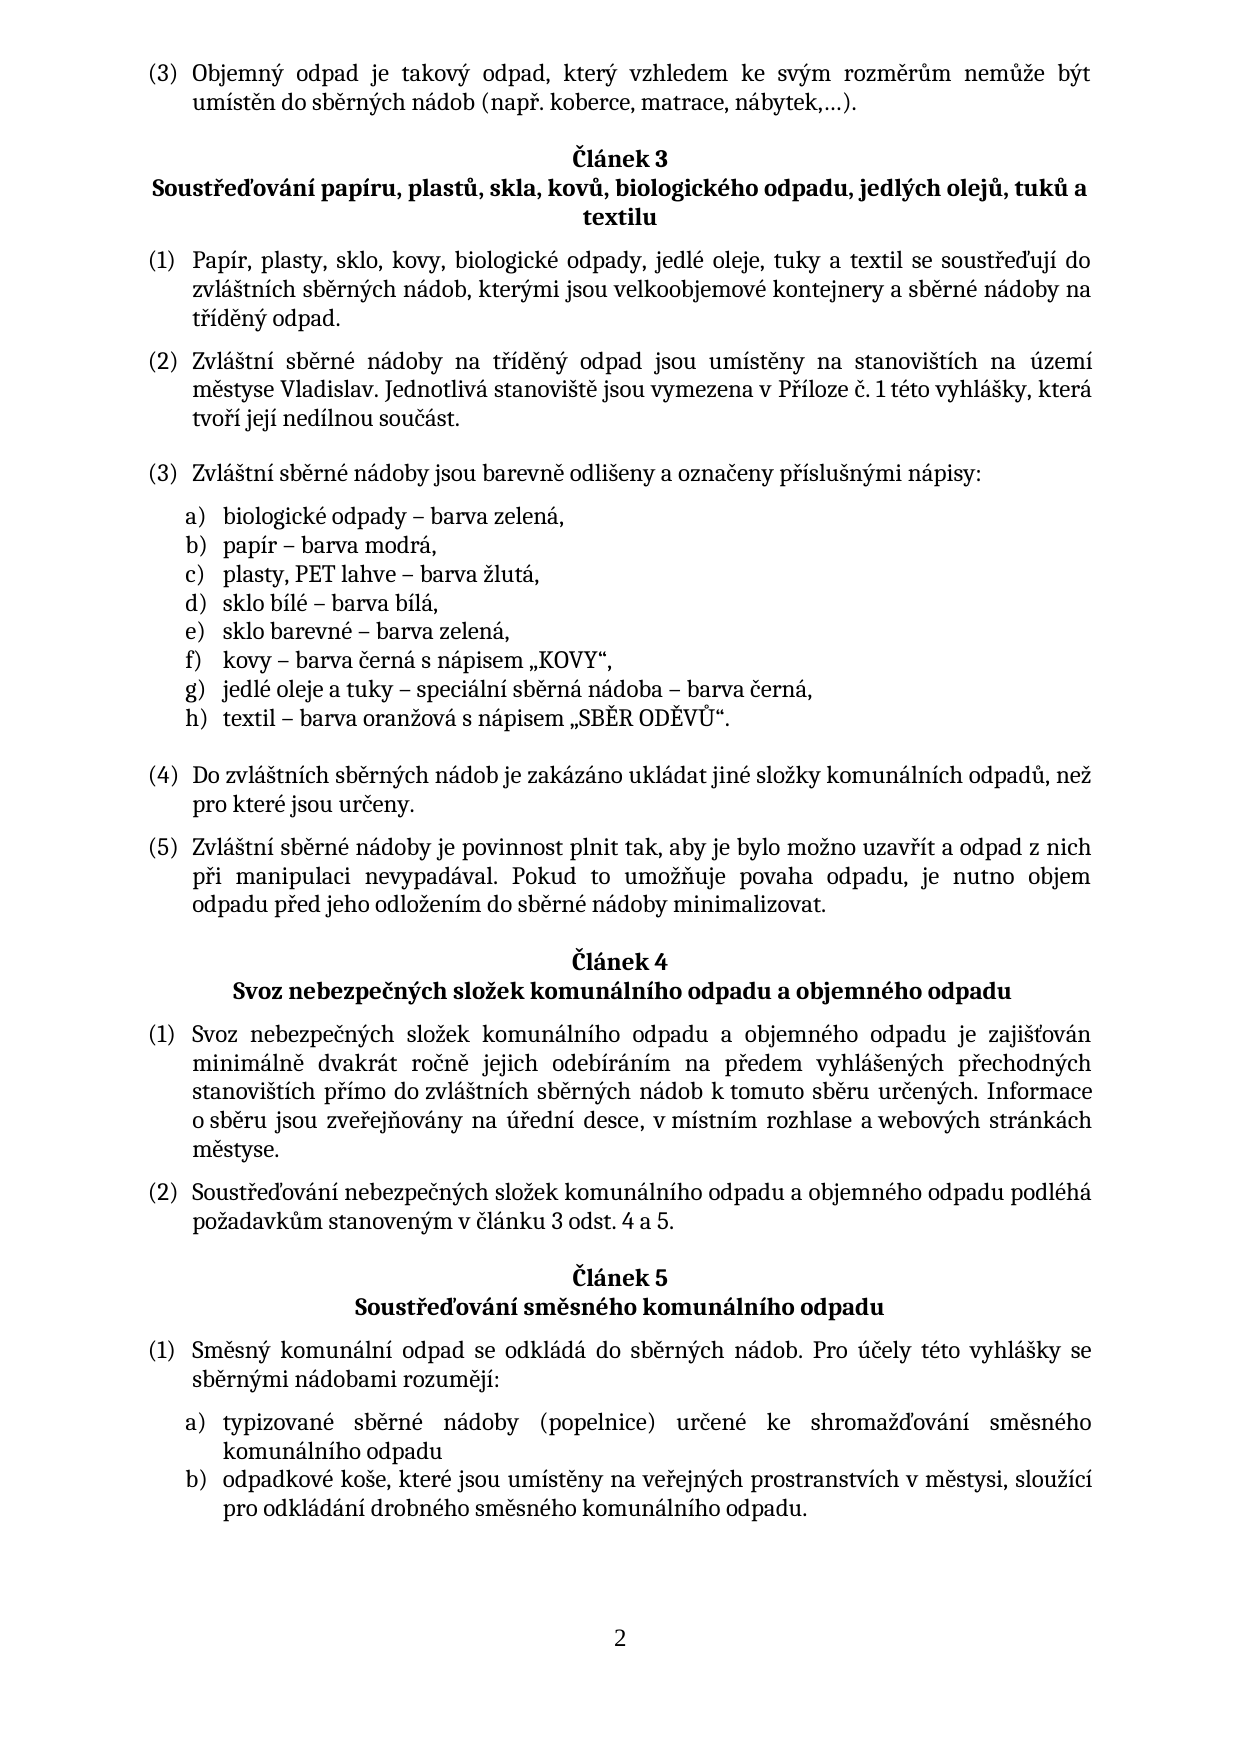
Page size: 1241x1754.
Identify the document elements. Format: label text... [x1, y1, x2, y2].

list Objemný odpad je takový odpad, který vzhledem ke svým rozměrům nemůže být umístěn do sběrných nádob (např. koberce, matrace, nábytek,…). [148, 59, 1092, 117]
list Zvláštní sběrné nádoby je povinnost plnit tak, aby je bylo možno uzavřít a odpad z nich při manipulaci nevypadával. Pokud to umožňuje povaha odpadu, je nutno objem odpadu před jeho odložením do sběrné nádoby minimalizovat. [148, 833, 1092, 919]
list sklo barevné – barva zelená, [185, 617, 1092, 646]
list kovy – barva černá s nápisem „KOVY“, [185, 646, 1092, 675]
text Soustřeďování směsného komunálního odpadu [148, 1293, 1092, 1322]
list Do zvláštních sběrných nádob je zakázáno ukládat jiné složky komunálních odpadů, než pro které jsou určeny. [148, 761, 1092, 818]
list plasty, PET lahve – barva žlutá, [185, 560, 1092, 588]
list Zvláštní sběrné nádoby na tříděný odpad jsou umístěny na stanovištích na území městyse Vladislav. Jednotlivá stanoviště jsou vymezena v Příloze č. 1 této vyhlášky, která tvoří její nedílnou součást. [148, 347, 1092, 433]
list papír – barva modrá, [185, 531, 1092, 560]
subtitle Soustřeďování papíru, plastů, skla, kovů, biologického odpadu, jedlých olejů, tuků a textilu [148, 174, 1092, 232]
list odpadkové koše, které jsou umístěny na veřejných prostranstvích v městysi, sloužící pro odkládání drobného směsného komunálního odpadu. [185, 1465, 1092, 1523]
list Soustřeďování nebezpečných složek komunálního odpadu a objemného odpadu podléhá požadavkům stanoveným v článku 3 odst. 4 a 5. [148, 1178, 1092, 1235]
list biologické odpady – barva zelená, [185, 502, 1092, 531]
list Směsný komunální odpad se odkládá do sběrných nádob. Pro účely této vyhlášky se sběrnými nádobami rozumějí: [148, 1336, 1092, 1393]
list Zvláštní sběrné nádoby jsou barevně odlišeny a označeny příslušnými nápisy: [148, 459, 1092, 488]
list textil – barva oranžová s nápisem „SBĚR ODĚVŮ“. [185, 703, 1092, 732]
text Článek 3 [148, 145, 1092, 174]
list typizované sběrné nádoby (popelnice) určené ke shromažďování směsného komunálního odpadu [185, 1408, 1092, 1465]
subtitle Svoz nebezpečných složek komunálního odpadu a objemného odpadu [148, 977, 1092, 1005]
list sklo bílé – barva bílá, [185, 588, 1092, 617]
text Článek 5 [148, 1264, 1092, 1293]
subtitle Článek 4 [148, 948, 1092, 977]
list jedlé oleje a tuky – speciální sběrná nádoba – barva černá, [185, 675, 1092, 703]
list Papír, plasty, sklo, kovy, biologické odpady, jedlé oleje, tuky a textil se soustřeďují do zvláštních sběrných nádob, kterými jsou velkoobjemové kontejnery a sběrné nádoby na tříděný odpad. [148, 246, 1092, 332]
list Svoz nebezpečných složek komunálního odpadu a objemného odpadu je zajišťován minimálně dvakrát ročně jejich odebíráním na předem vyhlášených přechodných stanovištích přímo do zvláštních sběrných nádob k tomuto sběru určených. Informace o sběru jsou zveřejňovány na úřední desce, v místním rozhlase a webových stránkách městyse. [148, 1020, 1092, 1163]
